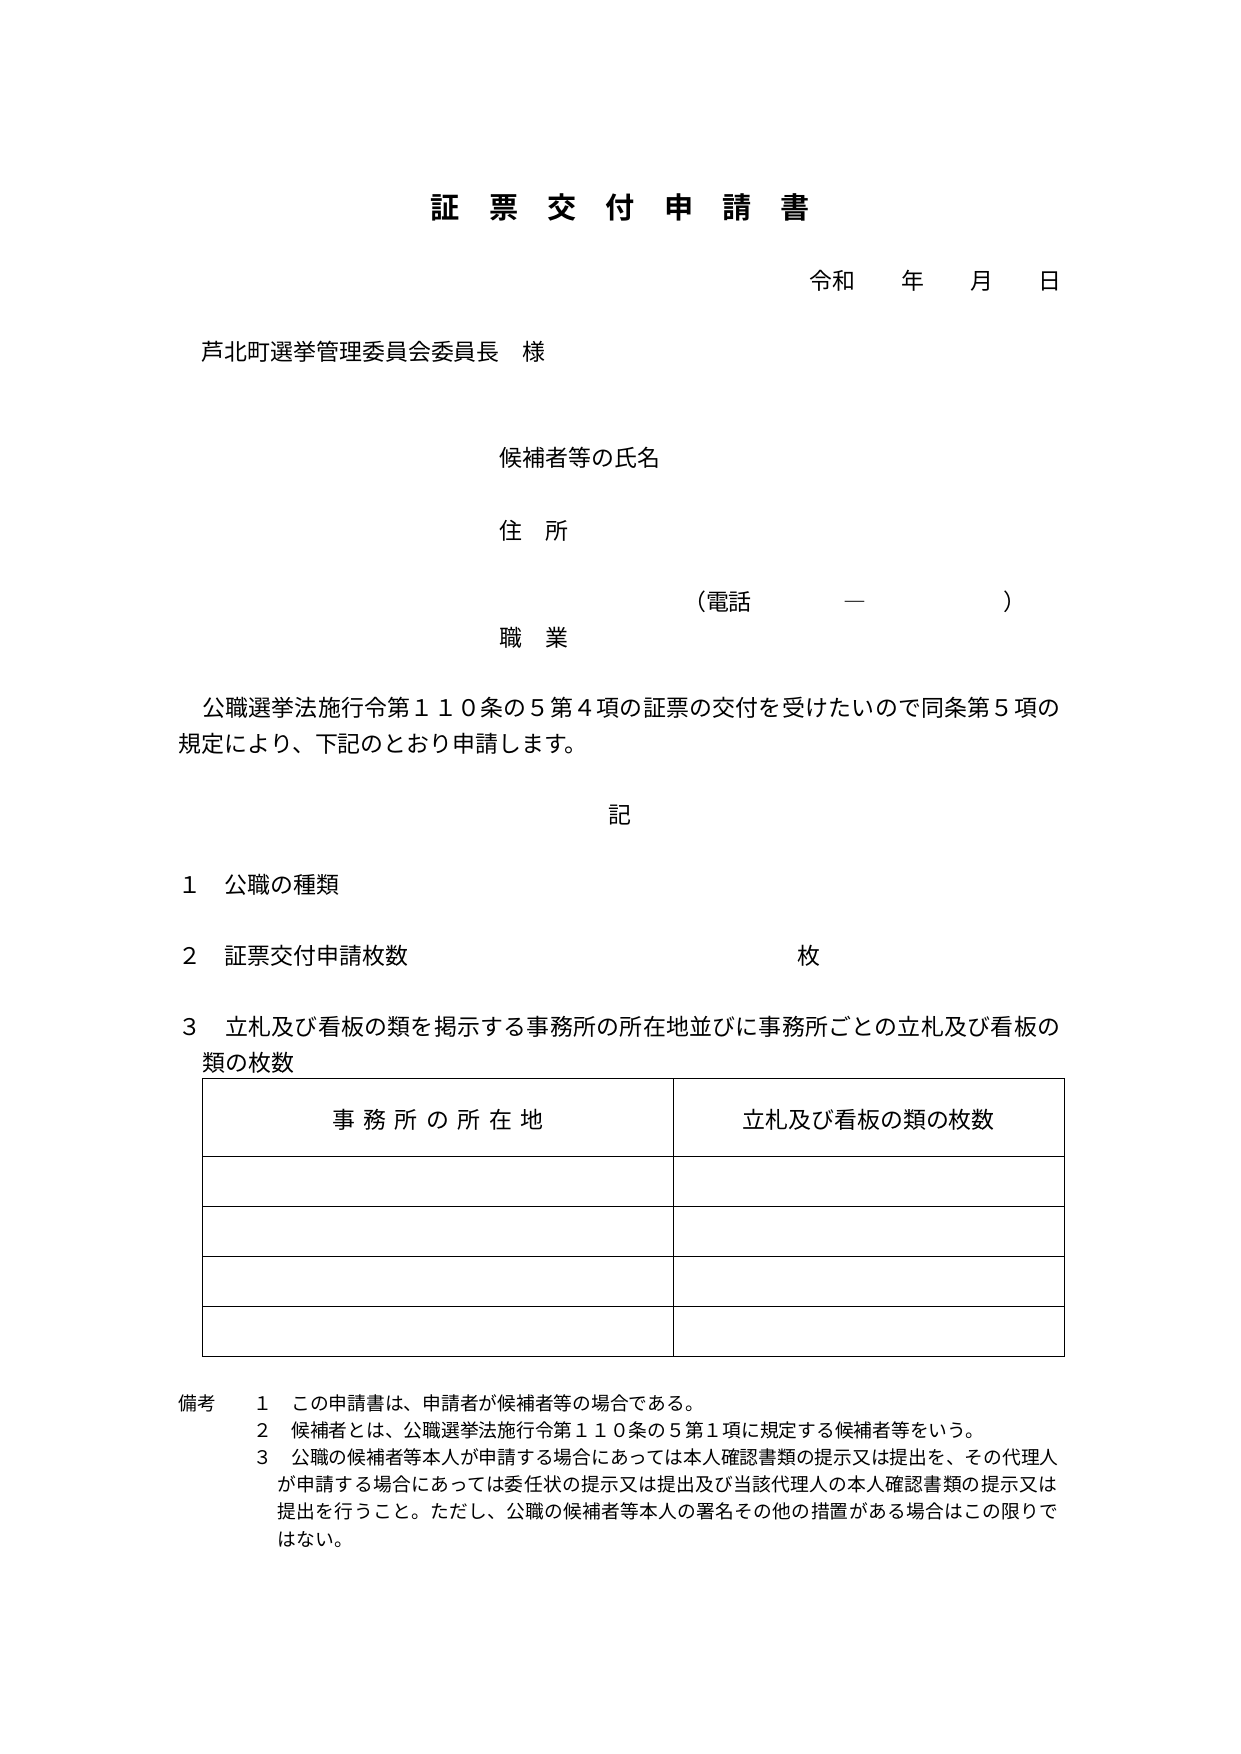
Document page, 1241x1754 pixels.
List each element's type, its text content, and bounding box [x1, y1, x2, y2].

text １ 公職の種類 [179, 866, 1061, 901]
table_cell [674, 1257, 1064, 1306]
subtitle 記 [179, 795, 1061, 830]
text ２ 候補者とは、公職選挙法施行令第１１０条の５第１項に規定する候補者等をいう。 [179, 1416, 1061, 1443]
text 職 業 [179, 618, 1061, 653]
text 住 所 [179, 511, 1061, 547]
text 芦北町選挙管理委員会委員長 様 [179, 332, 1061, 368]
text （電話 ― ） [179, 582, 1061, 618]
table_header 立札及び看板の類の枚数 [674, 1079, 1064, 1156]
table_cell [674, 1207, 1064, 1256]
table_cell [203, 1257, 673, 1306]
table_cell [203, 1307, 673, 1356]
table_cell [674, 1157, 1064, 1206]
table_cell [674, 1307, 1064, 1356]
text 令和 年 月 日 [179, 261, 1061, 297]
text 証 票 交 付 申 請 書 [179, 191, 1061, 226]
text ３ 公職の候補者等本人が申請する場合にあっては本人確認書類の提示又は提出を、その代理人が申請する場合にあっては委任状の提示又は提出及び当該代理人の本人確認書類の提示又は提出を行うこと。ただし、公職の候補者等本人の署名その他の措置がある場合はこの限りではない。 [179, 1443, 1061, 1552]
text 備考 １ この申請書は、申請者が候補者等の場合である。 [179, 1388, 1061, 1416]
table_header 事務所の所在地 [203, 1079, 673, 1156]
text 公職選挙法施行令第１１０条の５第４項の証票の交付を受けたいので同条第５項の規定により、下記のとおり申請します。 [179, 688, 1061, 759]
text 候補者等の氏名 [179, 438, 1061, 474]
table_cell [203, 1207, 673, 1256]
text ２ 証票交付申請枚数 枚 [179, 936, 1061, 972]
text ３ 立札及び看板の類を掲示する事務所の所在地並びに事務所ごとの立札及び看板の類の枚数 [179, 1007, 1061, 1078]
table_cell [203, 1157, 673, 1206]
